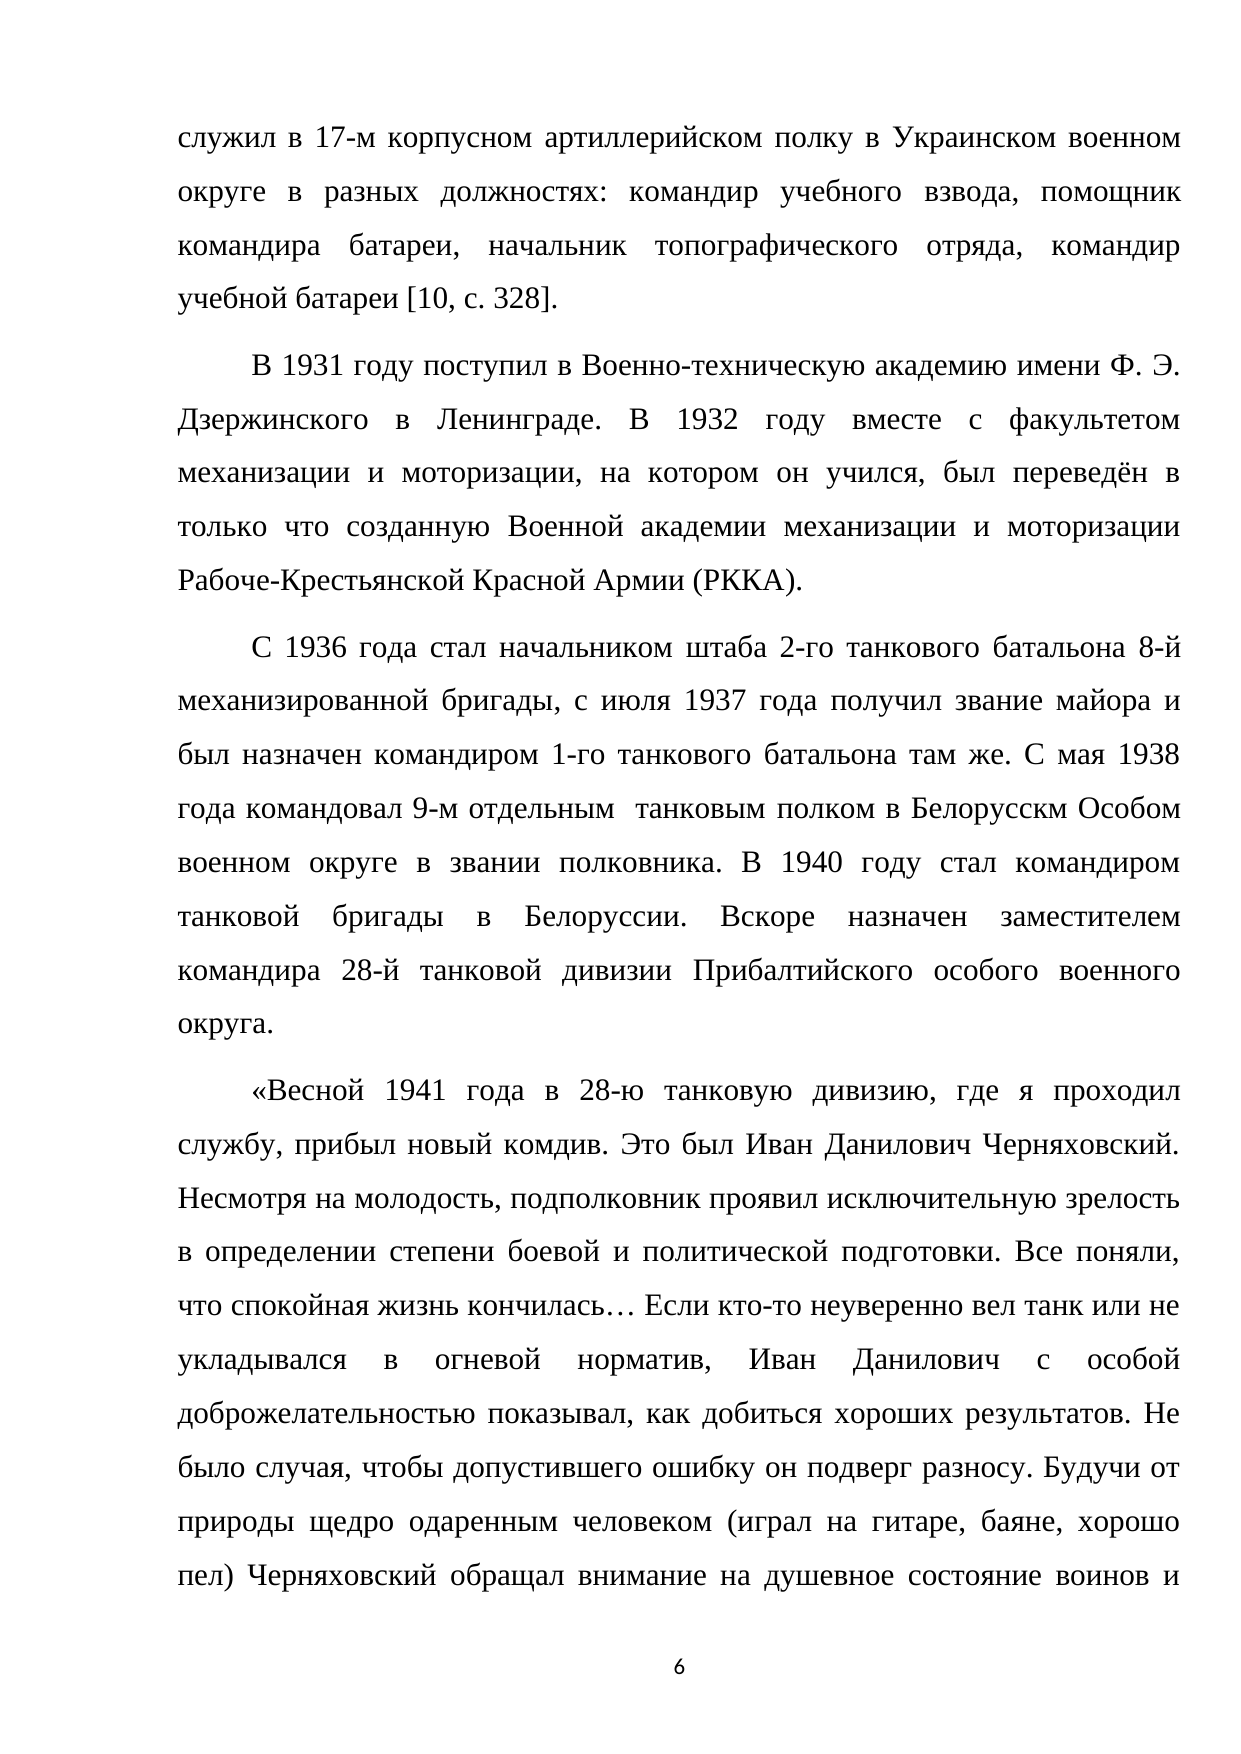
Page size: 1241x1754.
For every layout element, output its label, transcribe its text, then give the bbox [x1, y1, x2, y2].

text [177, 118, 1181, 316]
text С 1936 года стал начальником штаба 2-го танкового батальона 8-й механизированной бригады, с июля 1937 года получил звание майора и был назначен командиром 1-го танкового батальона там же. С мая 1938 года командовал 9-м отдельным танковым полком в Белорусскм Особом военном округе в звании полковника. В 1940 году стал командиром танковой бригады в Белоруссии. Вскоре назначен заместителем командира 28-й танковой дивизии Прибалтийского особого военного округа. [177, 628, 1181, 1041]
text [177, 1071, 1181, 1592]
text В 1931 году поступил в Военно-техническую академию имени Ф. Э. Дзержинского в Ленинграде. В 1932 году вместе с факультетом механизации и моторизации, на котором он учился, был переведён в только что созданную Военной академии механизации и моторизации Рабоче-Крестьянской Красной Армии (РККА). [177, 346, 1181, 597]
